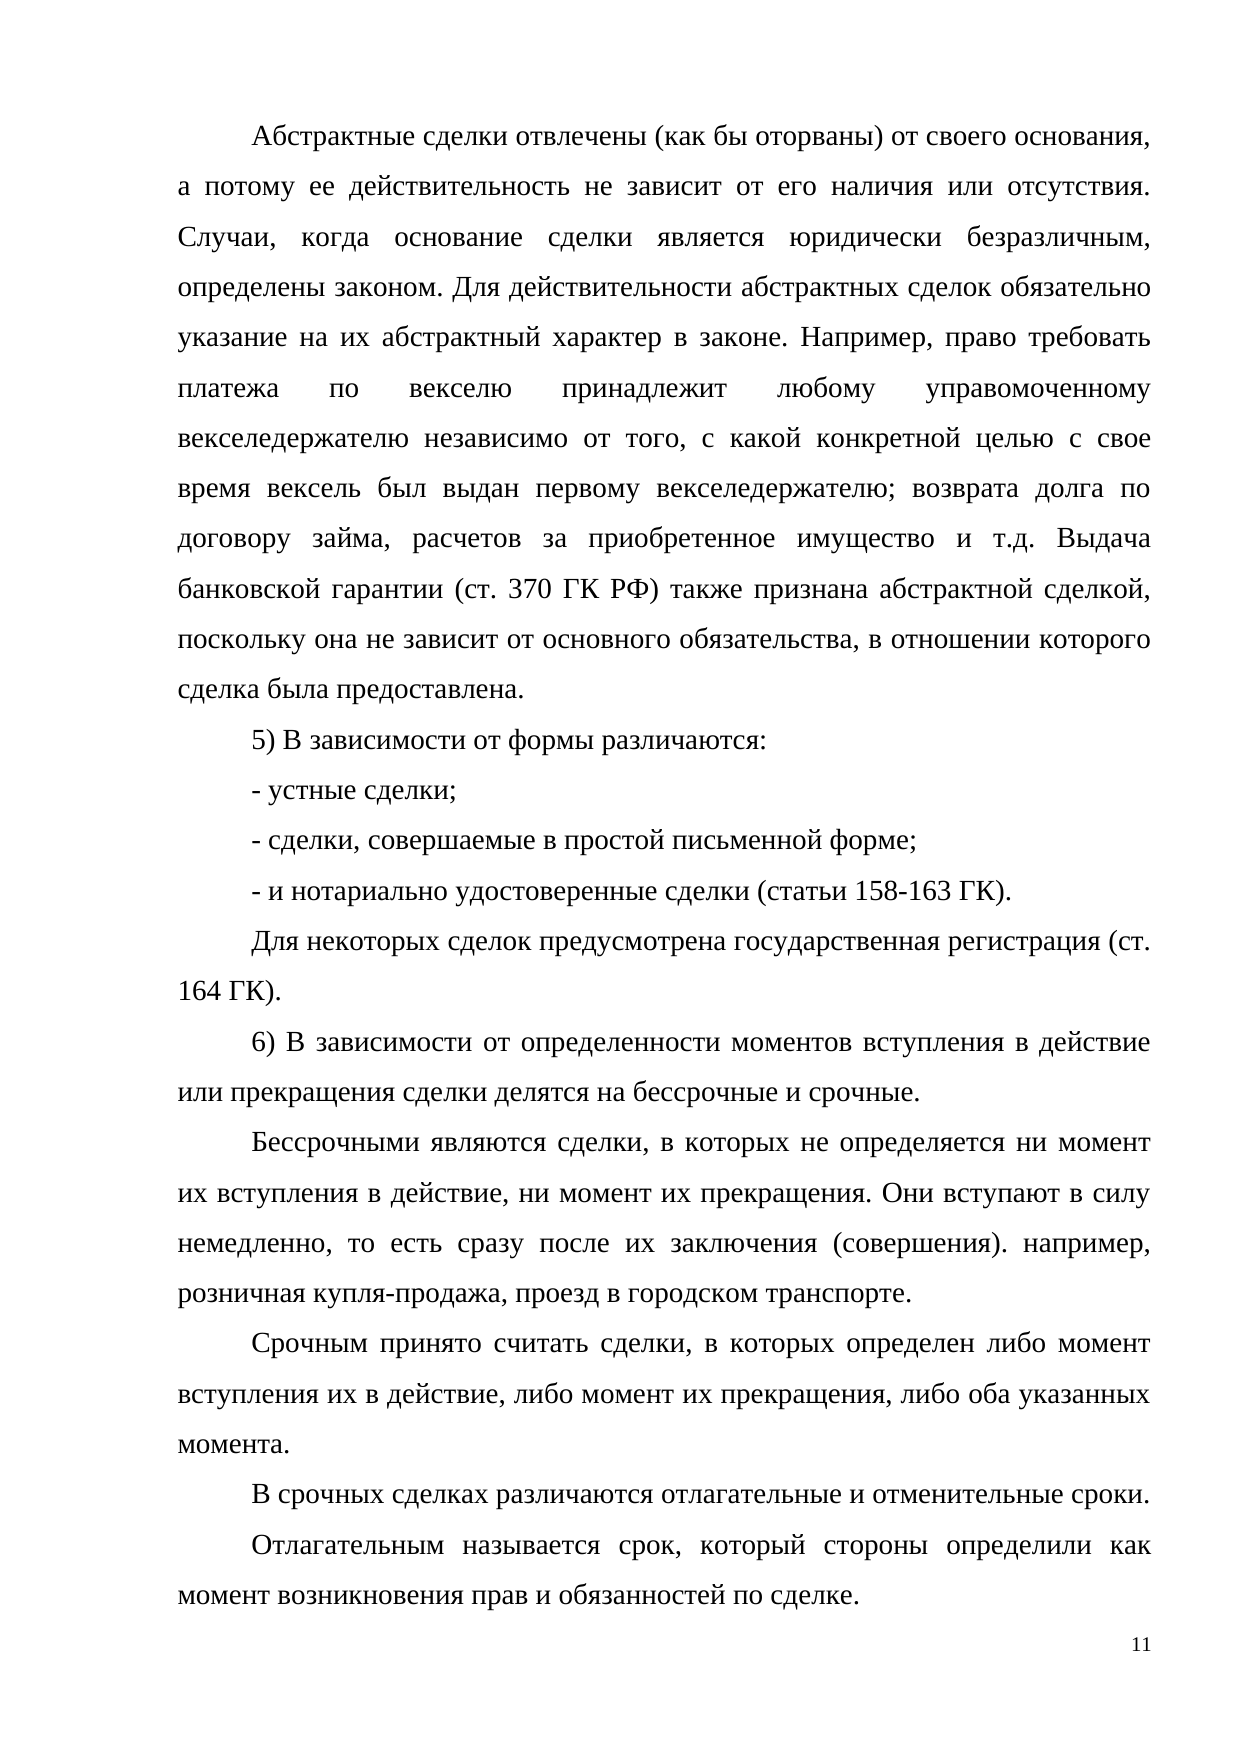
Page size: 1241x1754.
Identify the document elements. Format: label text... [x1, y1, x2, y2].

text В срочных сделках различаются отлагательные и отменительные сроки. [177, 1477, 1152, 1510]
text Срочным принято считать сделки, в которых определен либо момент вступления их в действие, либо момент их прекращения, либо оба указанных момента. [177, 1326, 1152, 1460]
text Для некоторых сделок предусмотрена государственная регистрация (ст. 164 ГК). [177, 923, 1152, 1007]
text - сделки, совершаемые в простой письменной форме; [177, 822, 1152, 856]
text 5) В зависимости от формы различаются: [177, 722, 1152, 755]
text Отлагательным называется срок, который стороны определили как момент возникновения прав и обязанностей по сделке. [177, 1527, 1152, 1611]
text - и нотариально удостоверенные сделки (статьи 158-163 ГК). [177, 873, 1152, 906]
text - устные сделки; [177, 772, 1152, 806]
text Бессрочными являются сделки, в которых не определяется ни момент их вступления в действие, ни момент их прекращения. Они вступают в силу немедленно, то есть сразу после их заключения (совершения). например, розничная купля-продажа, проезд в городском транспорте. [177, 1124, 1152, 1309]
text Абстрактные сделки отвлечены (как бы оторваны) от своего основания, а потому ее действительность не зависит от его наличия или отсутствия. Случаи, когда основание сделки является юридически безразличным, определены законом. Для действительности абстрактных сделок обязательно указание на их абстрактный характер в законе. Например, право требовать платежа по векселю принадлежит любому управомоченному векселедержателю независимо от того, с какой конкретной целью с свое время вексель был выдан первому векселедержателю; возврата долга по договору займа, расчетов за приобретенное имущество и т.д. Выдача банковской гарантии (ст. 370 ГК РФ) также признана абстрактной сделкой, поскольку она не зависит от основного обязательства, в отношении которого сделка была предоставлена. [177, 118, 1152, 705]
text 6) В зависимости от определенности моментов вступления в действие или прекращения сделки делятся на бессрочные и срочные. [177, 1024, 1152, 1108]
